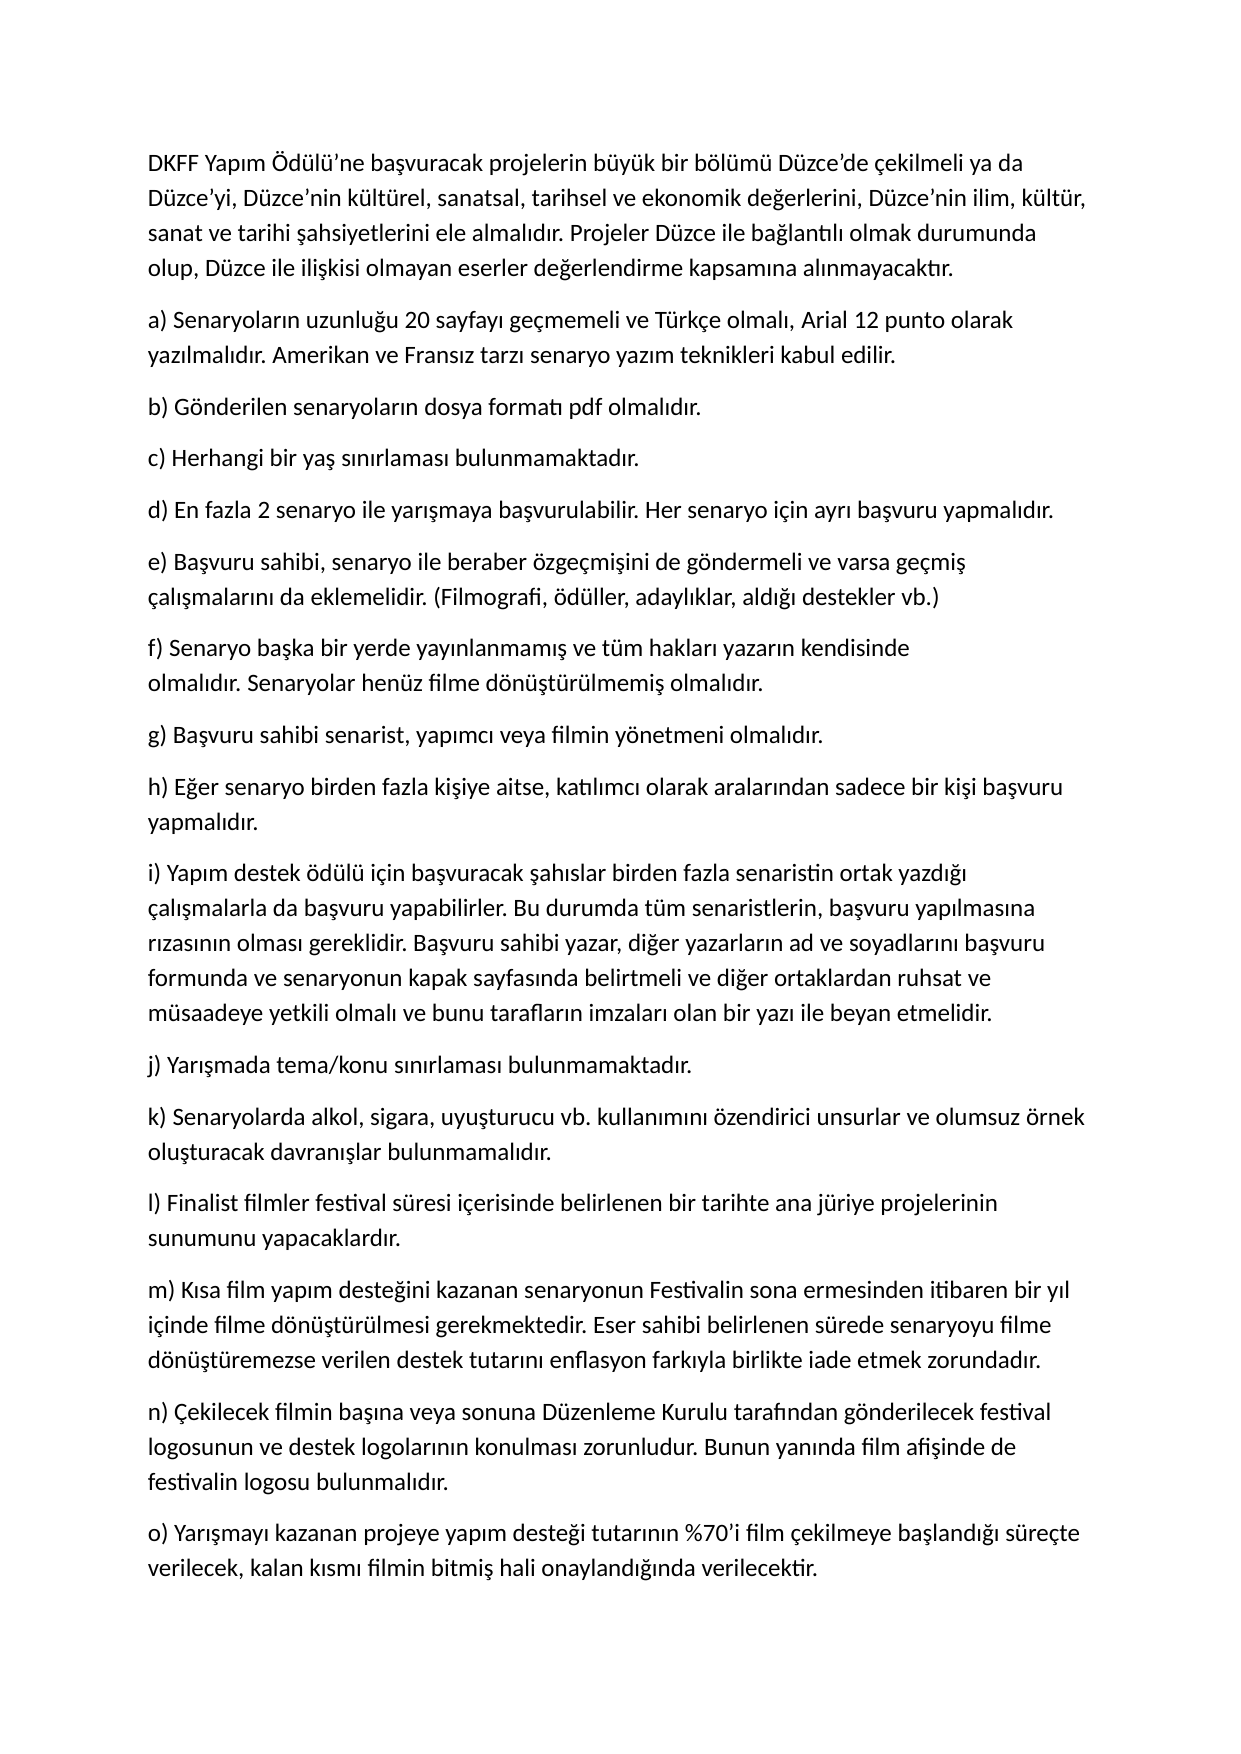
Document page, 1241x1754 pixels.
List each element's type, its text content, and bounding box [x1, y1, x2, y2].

text a) Senaryoların uzunluğu 20 sayfayı geçmemeli ve Türkçe olmalı, Arial 12 punto olarak yazılmalıdır. Amerikan ve Fransız tarzı senaryo yazım teknikleri kabul edilir. [148, 304, 1093, 370]
text e) Başvuru sahibi, senaryo ile beraber özgeçmişini de göndermeli ve varsa geçmiş çalışmalarını da eklemelidir. (Filmografi, ödüller, adaylıklar, aldığı destekler vb.) [148, 546, 1093, 611]
text DKFF Yapım Ödülü’ne başvuracak projelerin büyük bir bölümü Düzce’de çekilmeli ya da Düzce’yi, Düzce’nin kültürel, sanatsal, tarihsel ve ekonomik değerlerini, Düzce’nin ilim, kültür, sanat ve tarihi şahsiyetlerini ele almalıdır. Projeler Düzce ile bağlantılı olmak durumunda olup, Düzce ile ilişkisi olmayan eserler değerlendirme kapsamına alınmayacaktır. [148, 148, 1093, 283]
text h) Eğer senaryo birden fazla kişiye aitse, katılımcı olarak aralarından sadece bir kişi başvuru yapmalıdır. [148, 771, 1093, 836]
text o) Yarışmayı kazanan projeye yapım desteği tutarının %70’i film çekilmeye başlandığı süreçte verilecek, kalan kısmı filmin bitmiş hali onaylandığında verilecektir. [148, 1518, 1093, 1583]
text m) Kısa film yapım desteğini kazanan senaryonun Festivalin sona ermesinden itibaren bir yıl içinde filme dönüştürülmesi gerekmektedir. Eser sahibi belirlenen sürede senaryoyu filme dönüştüremezse verilen destek tutarını enflasyon farkıyla birlikte iade etmek zorundadır. [148, 1274, 1093, 1375]
text l) Finalist filmler festival süresi içerisinde belirlenen bir tarihte ana jüriye projelerinin sunumunu yapacaklardır. [148, 1188, 1093, 1253]
text n) Çekilecek filmin başına veya sonuna Düzenleme Kurulu tarafından gönderilecek festival logosunun ve destek logolarının konulması zorunludur. Bunun yanında film afişinde de festivalin logosu bulunmalıdır. [148, 1396, 1093, 1496]
text f) Senaryo başka bir yerde yayınlanmamış ve tüm hakları yazarın kendisinde olmalıdır. Senaryolar henüz filme dönüştürülmemiş olmalıdır. [148, 633, 1093, 698]
text g) Başvuru sahibi senarist, yapımcı veya filmin yönetmeni olmalıdır. [148, 719, 1093, 750]
text d) En fazla 2 senaryo ile yarışmaya başvurulabilir. Her senaryo için ayrı başvuru yapmalıdır. [148, 494, 1093, 525]
text j) Yarışmada tema/konu sınırlaması bulunmamaktadır. [148, 1049, 1093, 1080]
text c) Herhangi bir yaş sınırlaması bulunmamaktadır. [148, 443, 1093, 473]
text b) Gönderilen senaryoların dosya formatı pdf olmalıdır. [148, 391, 1093, 421]
text k) Senaryolarda alkol, sigara, uyuşturucu vb. kullanımını özendirici unsurlar ve olumsuz örnek oluşturacak davranışlar bulunmamalıdır. [148, 1101, 1093, 1166]
text i) Yapım destek ödülü için başvuracak şahıslar birden fazla senaristin ortak yazdığı çalışmalarla da başvuru yapabilirler. Bu durumda tüm senaristlerin, başvuru yapılmasına rızasının olması gereklidir. Başvuru sahibi yazar, diğer yazarların ad ve soyadlarını başvuru formunda ve senaryonun kapak sayfasında belirtmeli ve diğer ortaklardan ruhsat ve müsaadeye yetkili olmalı ve bunu tarafların imzaları olan bir yazı ile beyan etmelidir. [148, 858, 1093, 1028]
